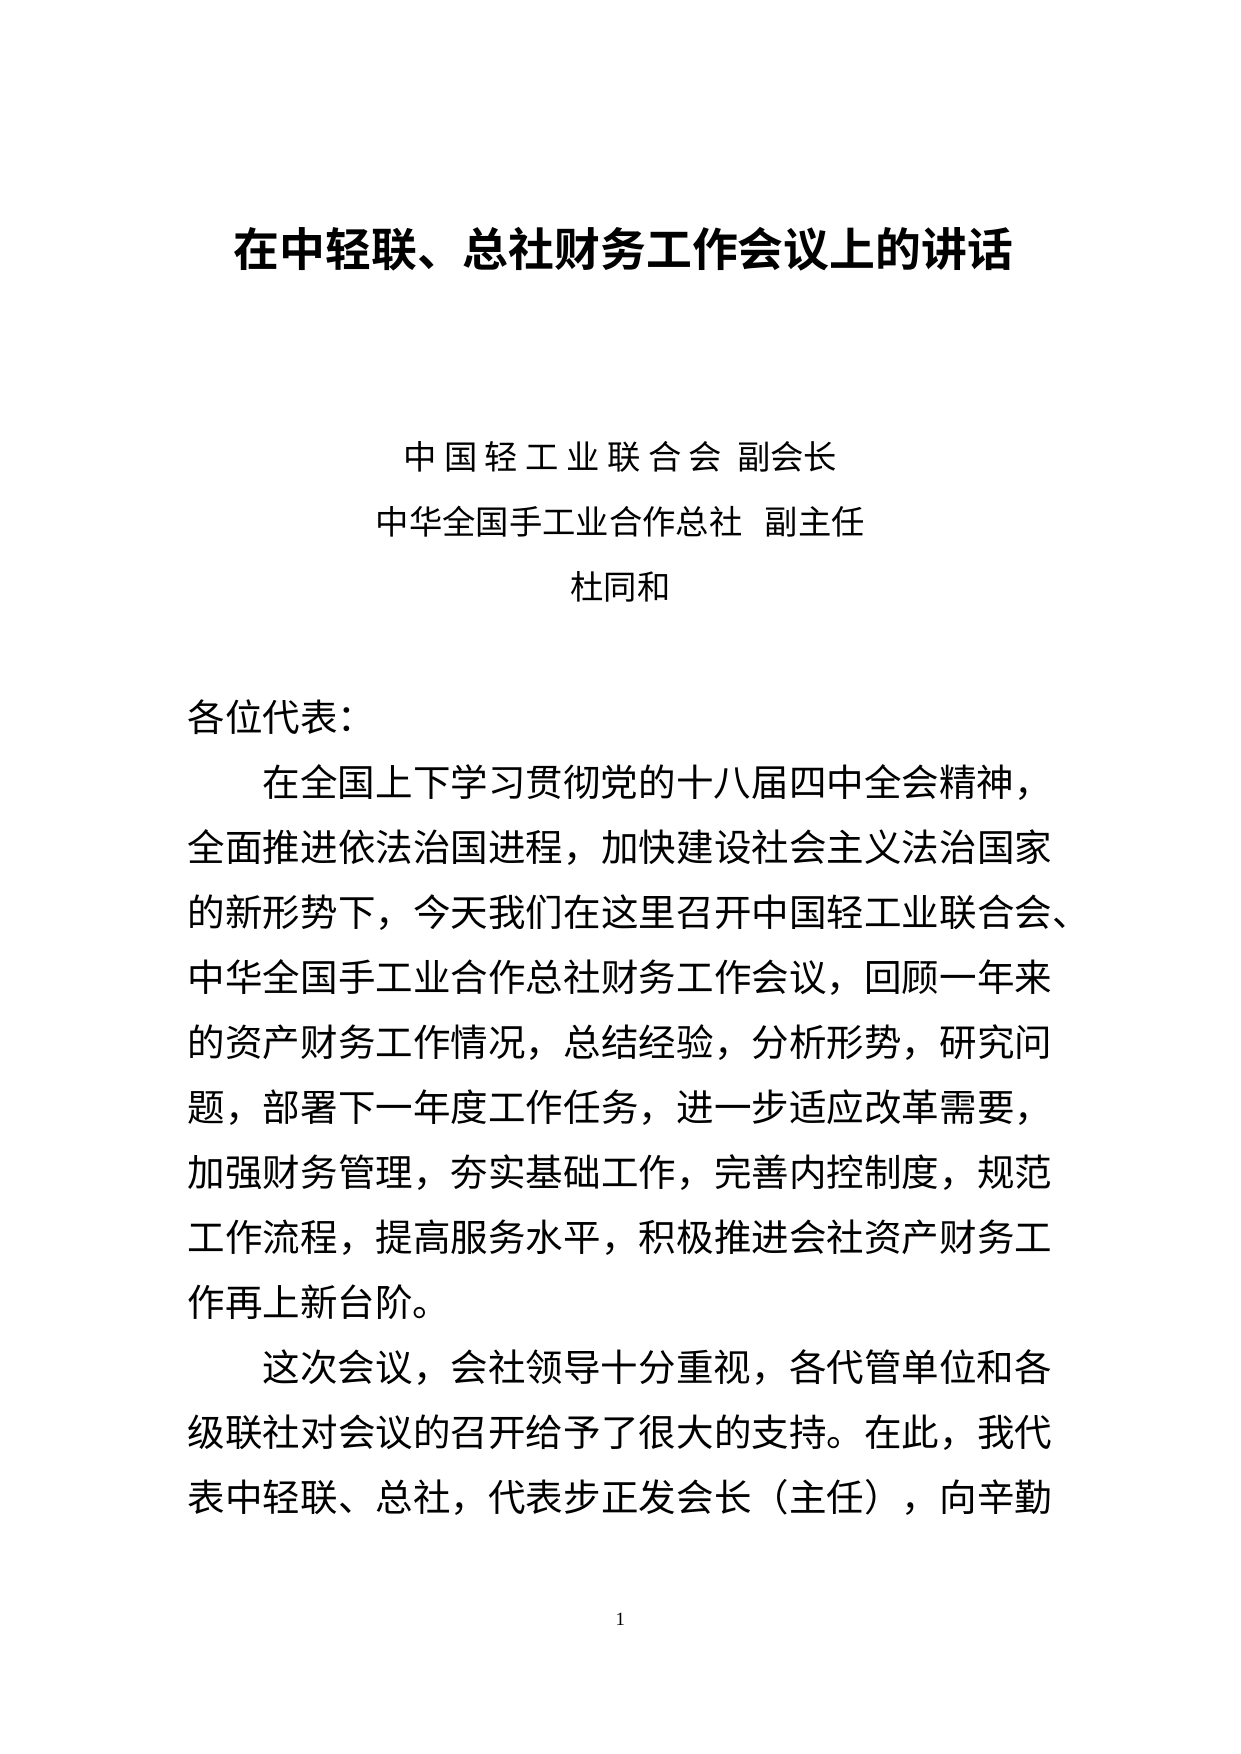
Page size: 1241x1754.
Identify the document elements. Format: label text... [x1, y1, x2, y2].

text 中华全国手工业合作总社 副主任 [187, 488, 1053, 553]
subtitle 在中轻联、总社财务工作会议上的讲话 [187, 197, 1053, 295]
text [187, 1333, 1053, 1528]
text 杜同和 [187, 553, 1053, 618]
text 在全国上下学习贯彻党的十八届四中全会精神，全面推进依法治国进程，加快建设社会主义法治国家的新形势下，今天我们在这里召开中国轻工业联合会、中华全国手工业合作总社财务工作会议，回顾一年来的资产财务工作情况，总结经验，分析形势，研究问题，部署下一年度工作任务，进一步适应改革需要，加强财务管理，夯实基础工作，完善内控制度，规范工作流程，提高服务水平，积极推进会社资产财务工作再上新台阶。 [187, 748, 1053, 1333]
text 各位代表： [187, 683, 1053, 748]
text 中 国 轻 工 业 联 合 会 副会长 [187, 423, 1053, 488]
